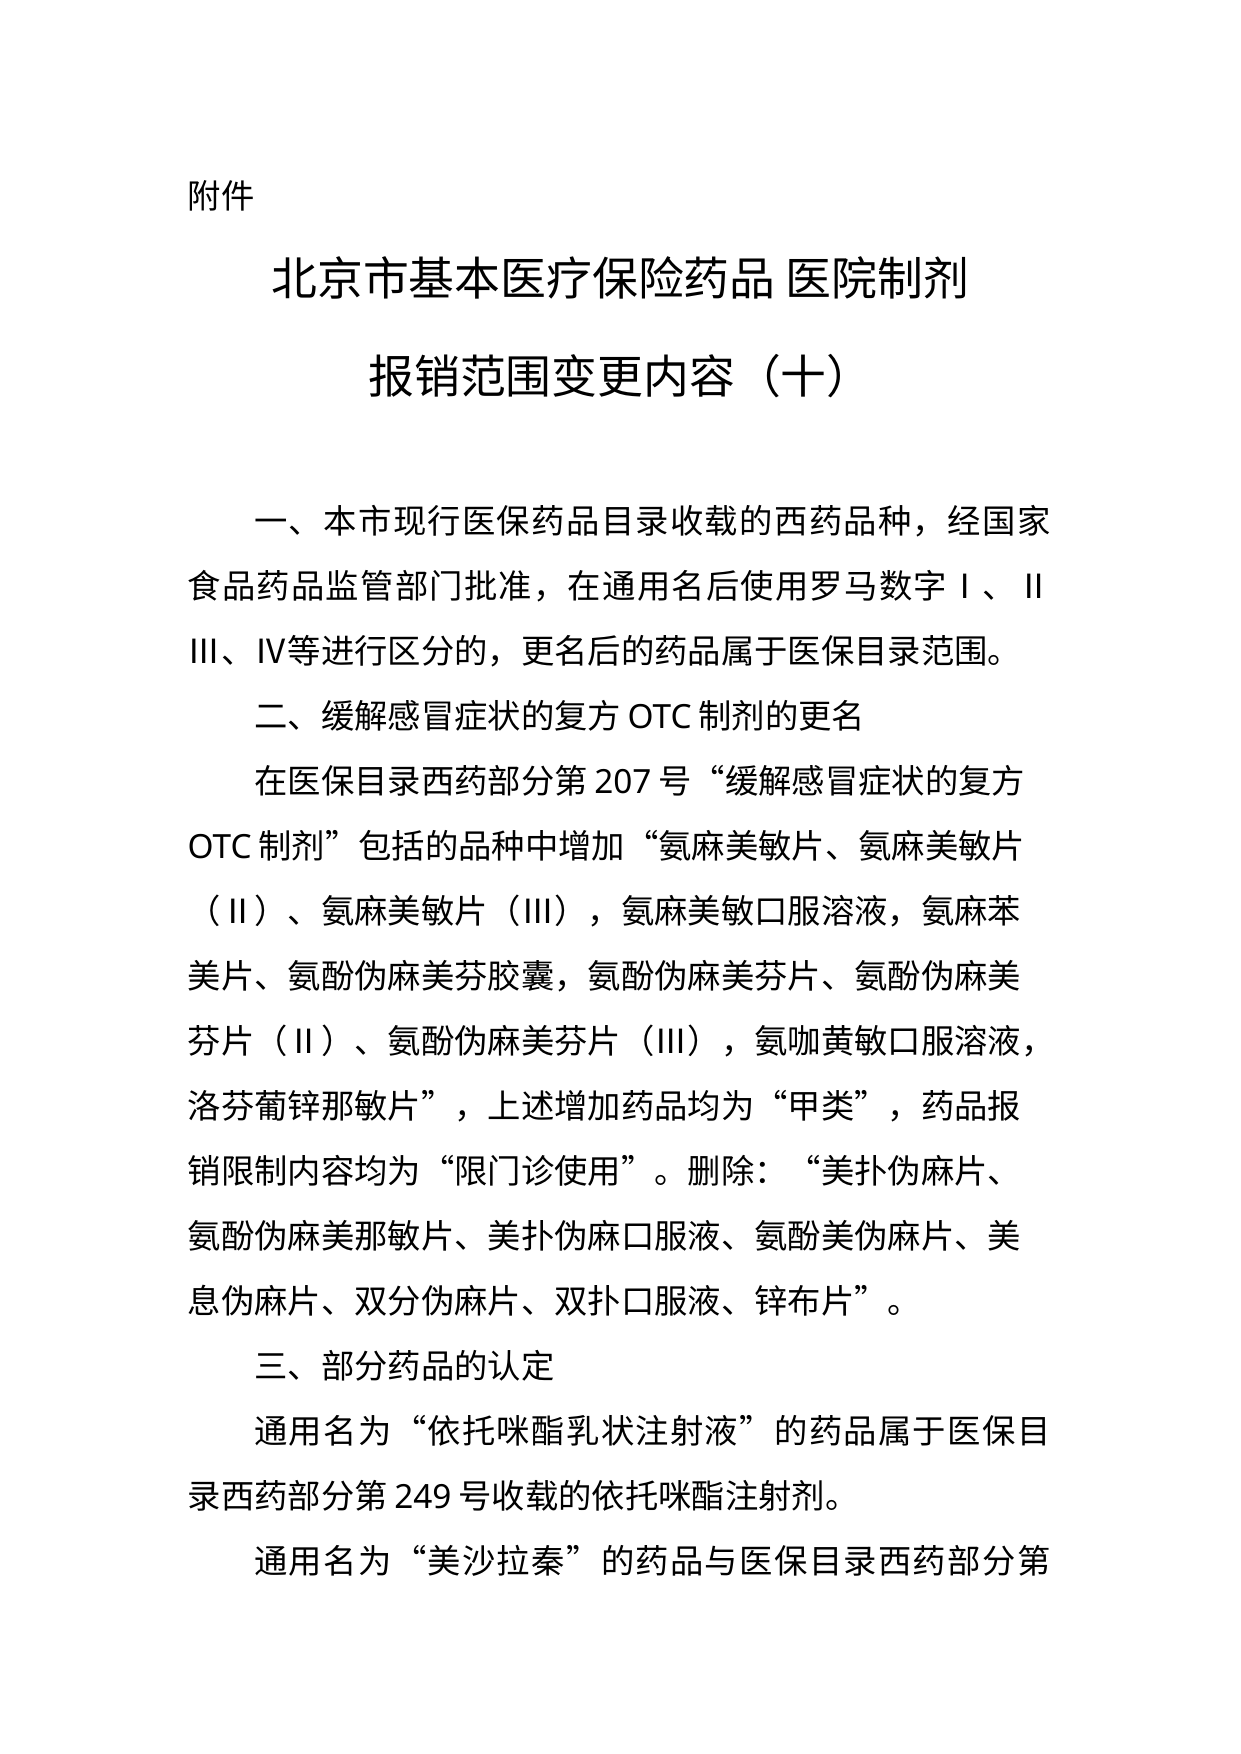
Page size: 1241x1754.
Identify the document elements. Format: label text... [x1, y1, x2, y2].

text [187, 1527, 1053, 1592]
text 二、缓解感冒症状的复方OTC制剂的更名 [187, 682, 1053, 747]
text 北京市基本医疗保险药品 医院制剂 [187, 227, 1053, 324]
text 一、本市现行医保药品目录收载的西药品种，经国家食品药品监管部门批准，在通用名后使用罗马数字Ⅰ、Ⅱ、Ⅲ、Ⅳ等进行区分的，更名后的药品属于医保目录范围。 [187, 487, 1053, 682]
text 三、部分药品的认定 [187, 1332, 1053, 1397]
text 通用名为“依托咪酯乳状注射液”的药品属于医保目录西药部分第249号收载的依托咪酯注射剂。 [187, 1397, 1053, 1527]
text 在医保目录西药部分第207号“缓解感冒症状的复方OTC制剂”包括的品种中增加“氨麻美敏片、氨麻美敏片（Ⅱ）、氨麻美敏片（Ⅲ），氨麻美敏口服溶液，氨麻苯美片、氨酚伪麻美芬胶囊，氨酚伪麻美芬片、氨酚伪麻美芬片（Ⅱ）、氨酚伪麻美芬片（Ⅲ），氨咖黄敏口服溶液，洛芬葡锌那敏片”，上述增加药品均为“甲类”，药品报销限制内容均为“限门诊使用”。删除：“美扑伪麻片、氨酚伪麻美那敏片、美扑伪麻口服液、氨酚美伪麻片、美息伪麻片、双分伪麻片、双扑口服液、锌布片”。 [187, 747, 1053, 1332]
text 报销范围变更内容（十） [187, 324, 1053, 422]
text 附件 [187, 162, 1053, 227]
